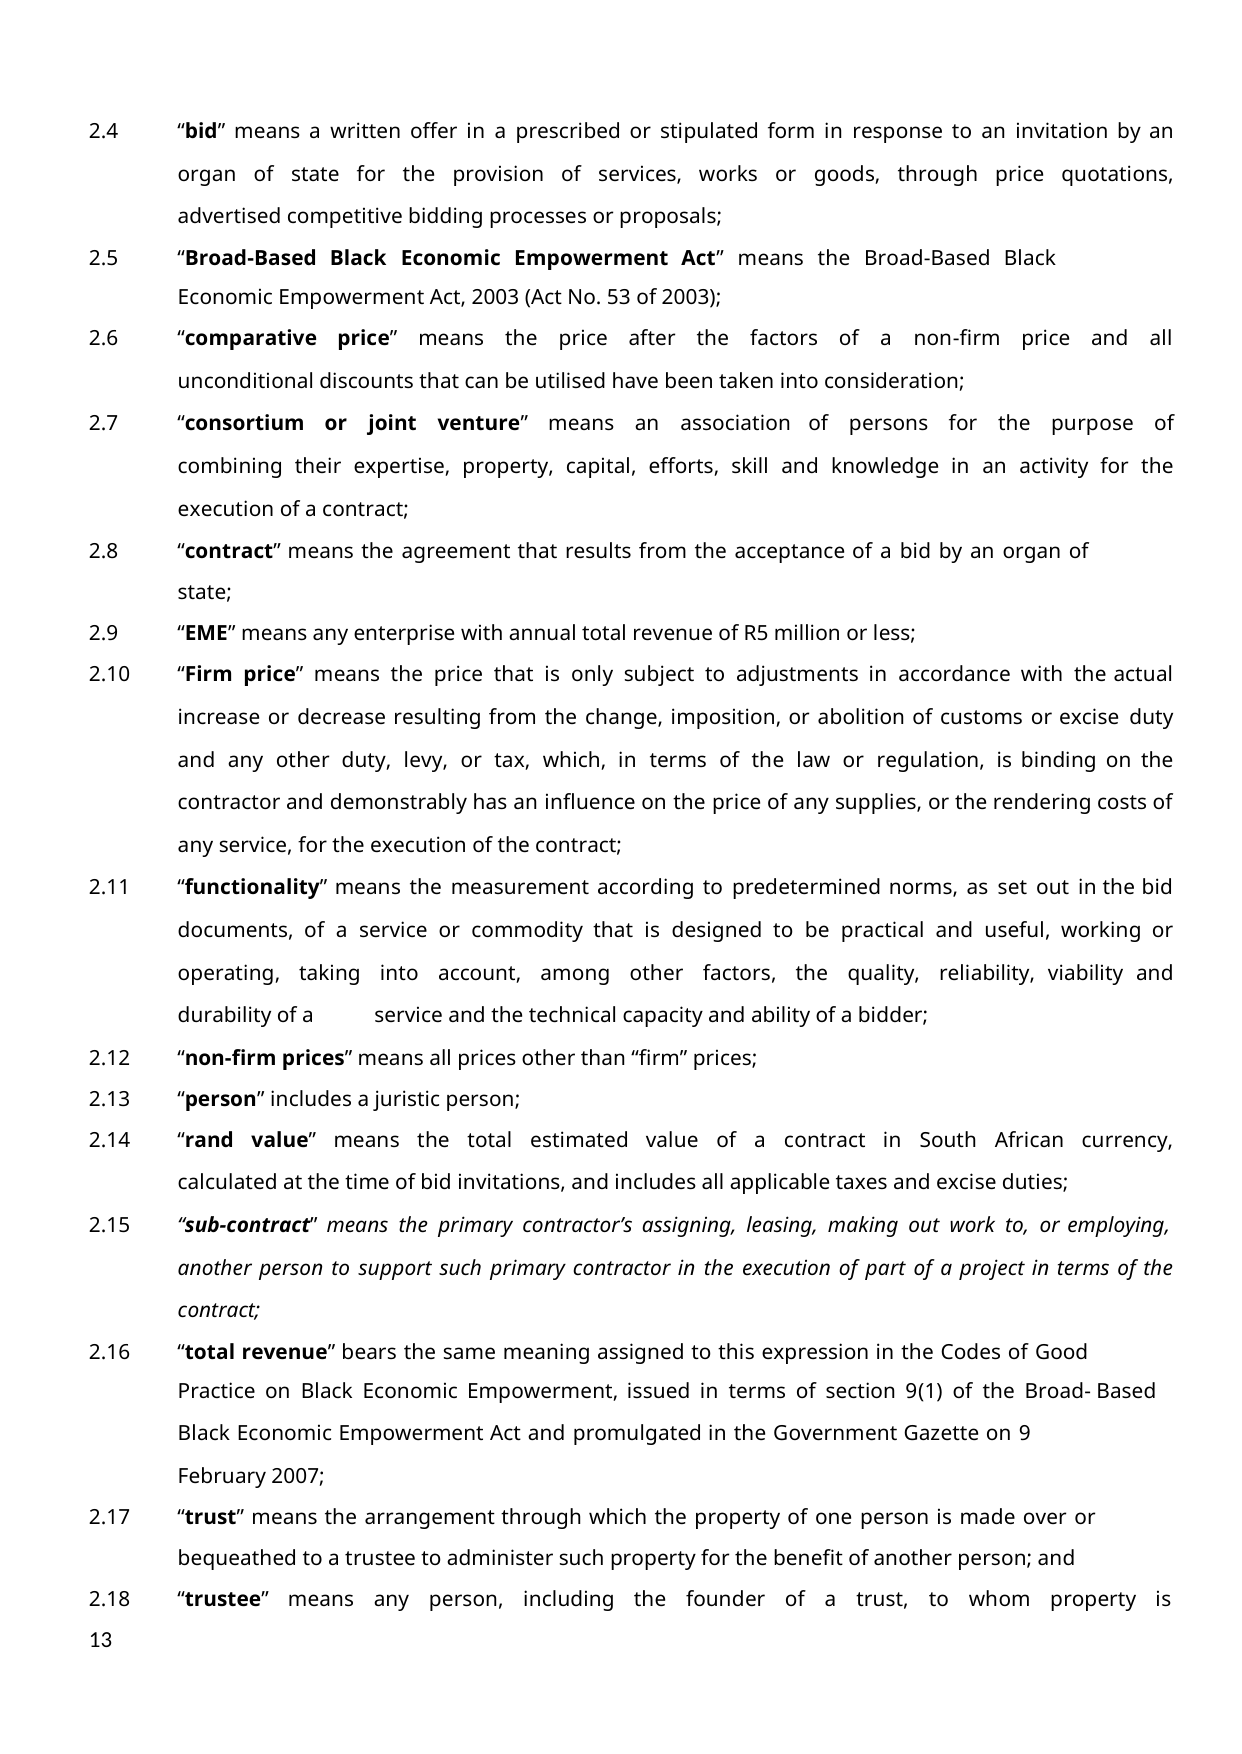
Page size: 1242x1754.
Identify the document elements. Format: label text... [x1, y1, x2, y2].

text 2.9 “EME” means any enterprise with annual total revenue of R5 million or less; [89, 618, 1181, 647]
text 2.15 “sub-contract” means the primary contractor’s assigning, leasing, making out work to, or employing, another person to support such primary contractor in the execution of part of a project in terms of the contract; [89, 1210, 1173, 1324]
text 2.10 “Firm price” means the price that is only subject to adjustments in accordance with the actual increase or decrease resulting from the change, imposition, or abolition of customs or excise duty and any other duty, levy, or tax, which, in terms of the law or regulation, is binding on the contractor and demonstrably has an influence on the price of any supplies, or the rendering costs of any service, for the execution of the contract; [89, 659, 1173, 858]
text 2.5 “Broad-Based Black Economic Empowerment Act” means the Broad-Based Black [89, 244, 1181, 269]
text Economic Empowerment Act, 2003 (Act No. 53 of 2003); [177, 282, 1181, 311]
text 2.6 “comparative price” means the price after the factors of a non-firm price and all unconditional discounts that can be utilised have been taken into consideration; [89, 323, 1174, 394]
text 2.4 “bid” means a written offer in a prescribed or stipulated form in response to an invitation by an organ of state for the provision of services, works or goods, through price quotations, advertised competitive bidding processes or proposals; [89, 116, 1173, 230]
text 2.17 “trust” means the arrangement through which the property of one person is made over or [89, 1502, 1181, 1531]
text 2.7 “consortium or joint venture” means an association of persons for the purpose of combining their expertise, property, capital, efforts, skill and knowledge in an activity for the execution of a contract; [89, 408, 1174, 522]
text 2.14 “rand value” means the total estimated value of a contract in South African currency, calculated at the time of bid invitations, and includes all applicable taxes and excise duties; [89, 1125, 1174, 1196]
text 2.16 “total revenue” bears the same meaning assigned to this expression in the Codes of Good [89, 1338, 1181, 1363]
text 2.13 “person” includes a juristic person; [89, 1084, 1181, 1112]
text state; [177, 577, 1181, 606]
text Practice on Black Economic Empowerment, issued in terms of section 9(1) of the Broad- Based Black Economic Empowerment Act and promulgated in the Government Gazette on 9 [177, 1376, 1174, 1447]
text 2.8 “contract” means the agreement that results from the acceptance of a bid by an organ of [89, 536, 1181, 565]
text 2.12 “non-firm prices” means all prices other than “firm” prices; [89, 1043, 1181, 1071]
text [89, 1584, 1173, 1613]
text February 2007; [177, 1461, 1181, 1489]
text 2.11 “functionality” means the measurement according to predetermined norms, as set out in the bid documents, of a service or commodity that is designed to be practical and useful, working or operating, taking into account, among other factors, the quality, reliability, viability and durability of a service and the technical capacity and ability of a bidder; [89, 872, 1173, 1029]
text bequeathed to a trustee to administer such property for the benefit of another person; and [177, 1543, 1181, 1572]
